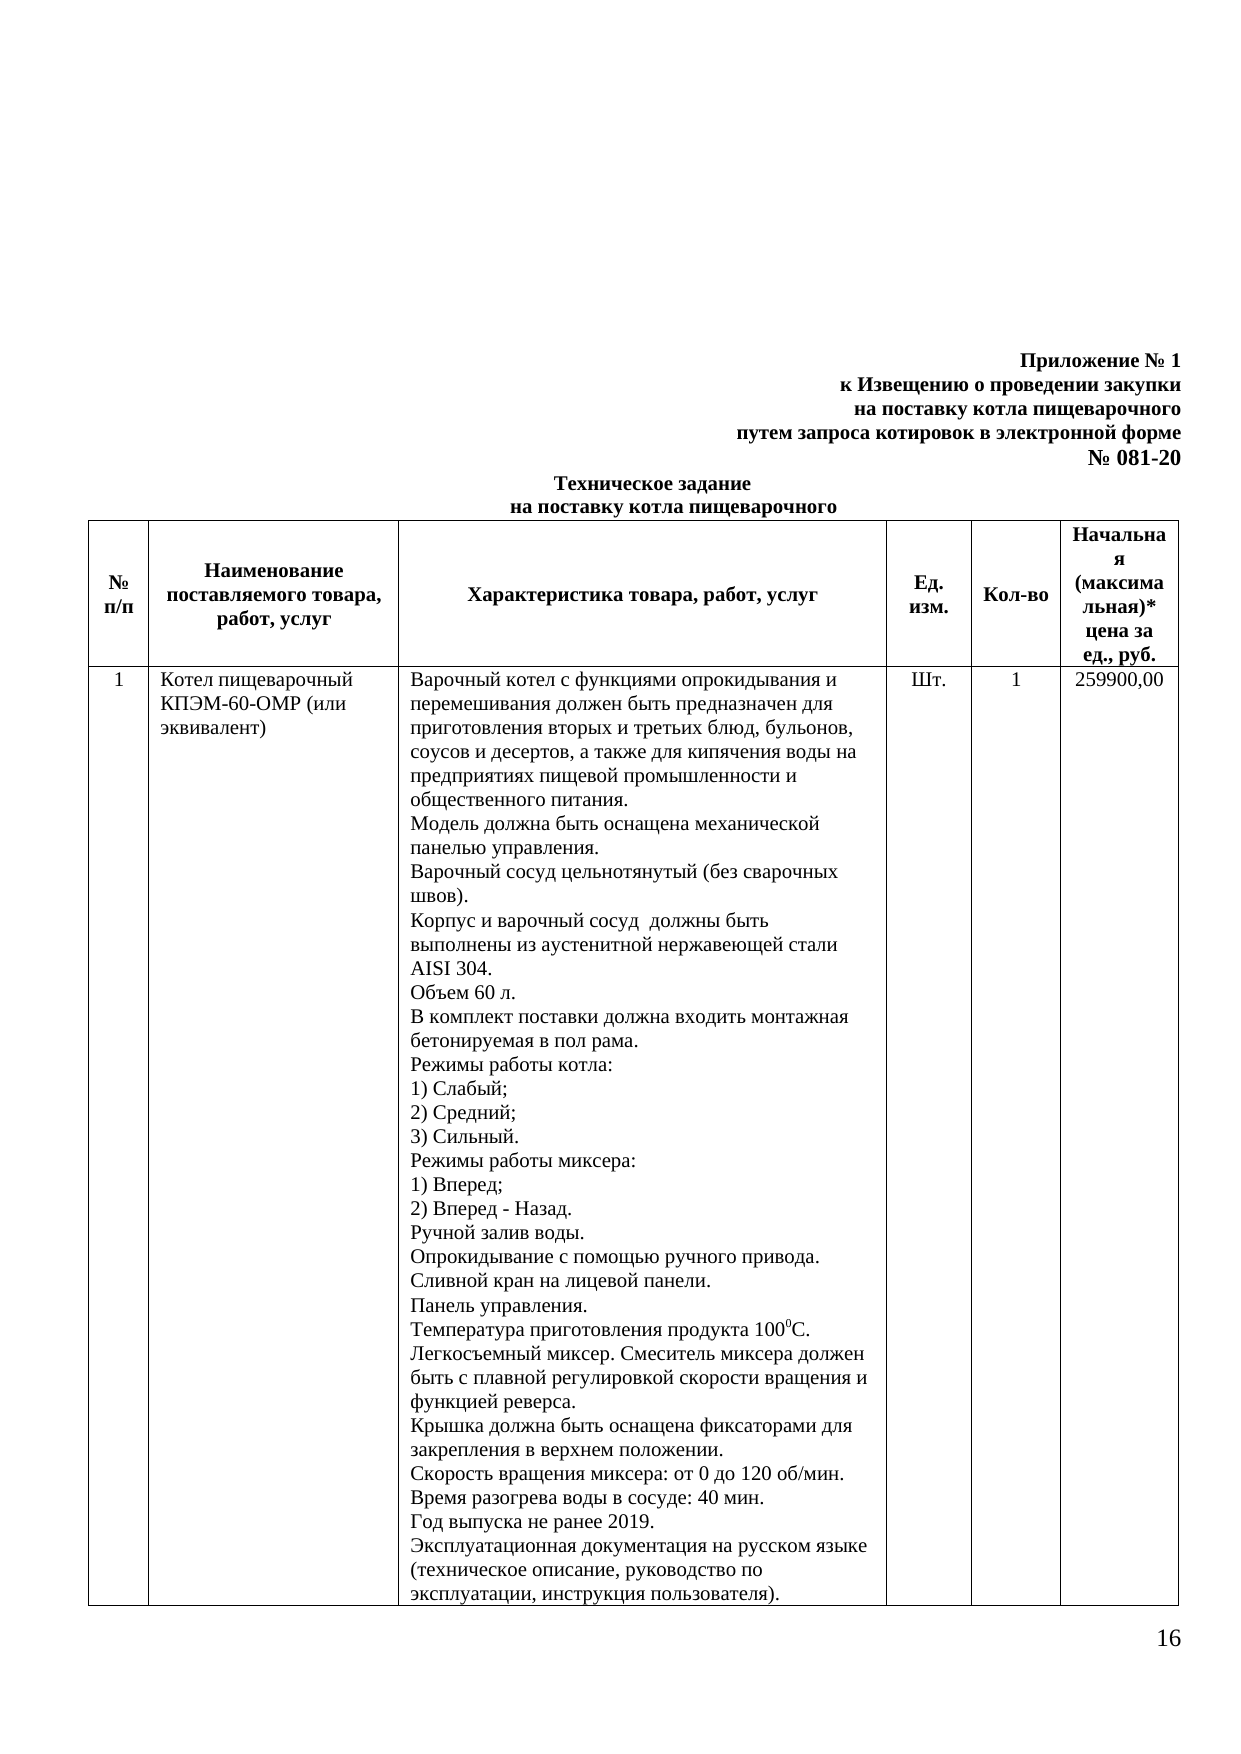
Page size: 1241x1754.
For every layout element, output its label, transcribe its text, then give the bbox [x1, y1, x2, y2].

table_cell 1 [89, 667, 148, 1605]
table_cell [149, 667, 398, 1605]
table_header Характеристика товара, работ, услуг [399, 521, 886, 666]
table_header Наименование поставляемого товара, работ, услуг [149, 521, 398, 666]
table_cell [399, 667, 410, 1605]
table_cell 259900,00 [1061, 667, 1178, 1605]
table_header Ед. изм. [887, 521, 971, 666]
table_cell Шт. [887, 667, 971, 1605]
text на поставку котла пищеварочного [118, 396, 1181, 420]
table_header Начальная (максимальная)* цена за ед., руб. [1061, 521, 1178, 666]
table_header № п/п [89, 521, 148, 666]
text № 081-20 [118, 444, 1181, 470]
text Приложение № 1 [118, 348, 1181, 372]
text к Извещению о проведении закупки [118, 372, 1181, 396]
table_cell 1 [972, 667, 1060, 1605]
table_header Кол-во [972, 521, 1060, 666]
text Техническое задание [118, 470, 1181, 494]
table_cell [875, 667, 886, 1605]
text путем запроса котировок в электронной форме [118, 420, 1181, 444]
text на поставку котла пищеварочного [126, 494, 1181, 518]
